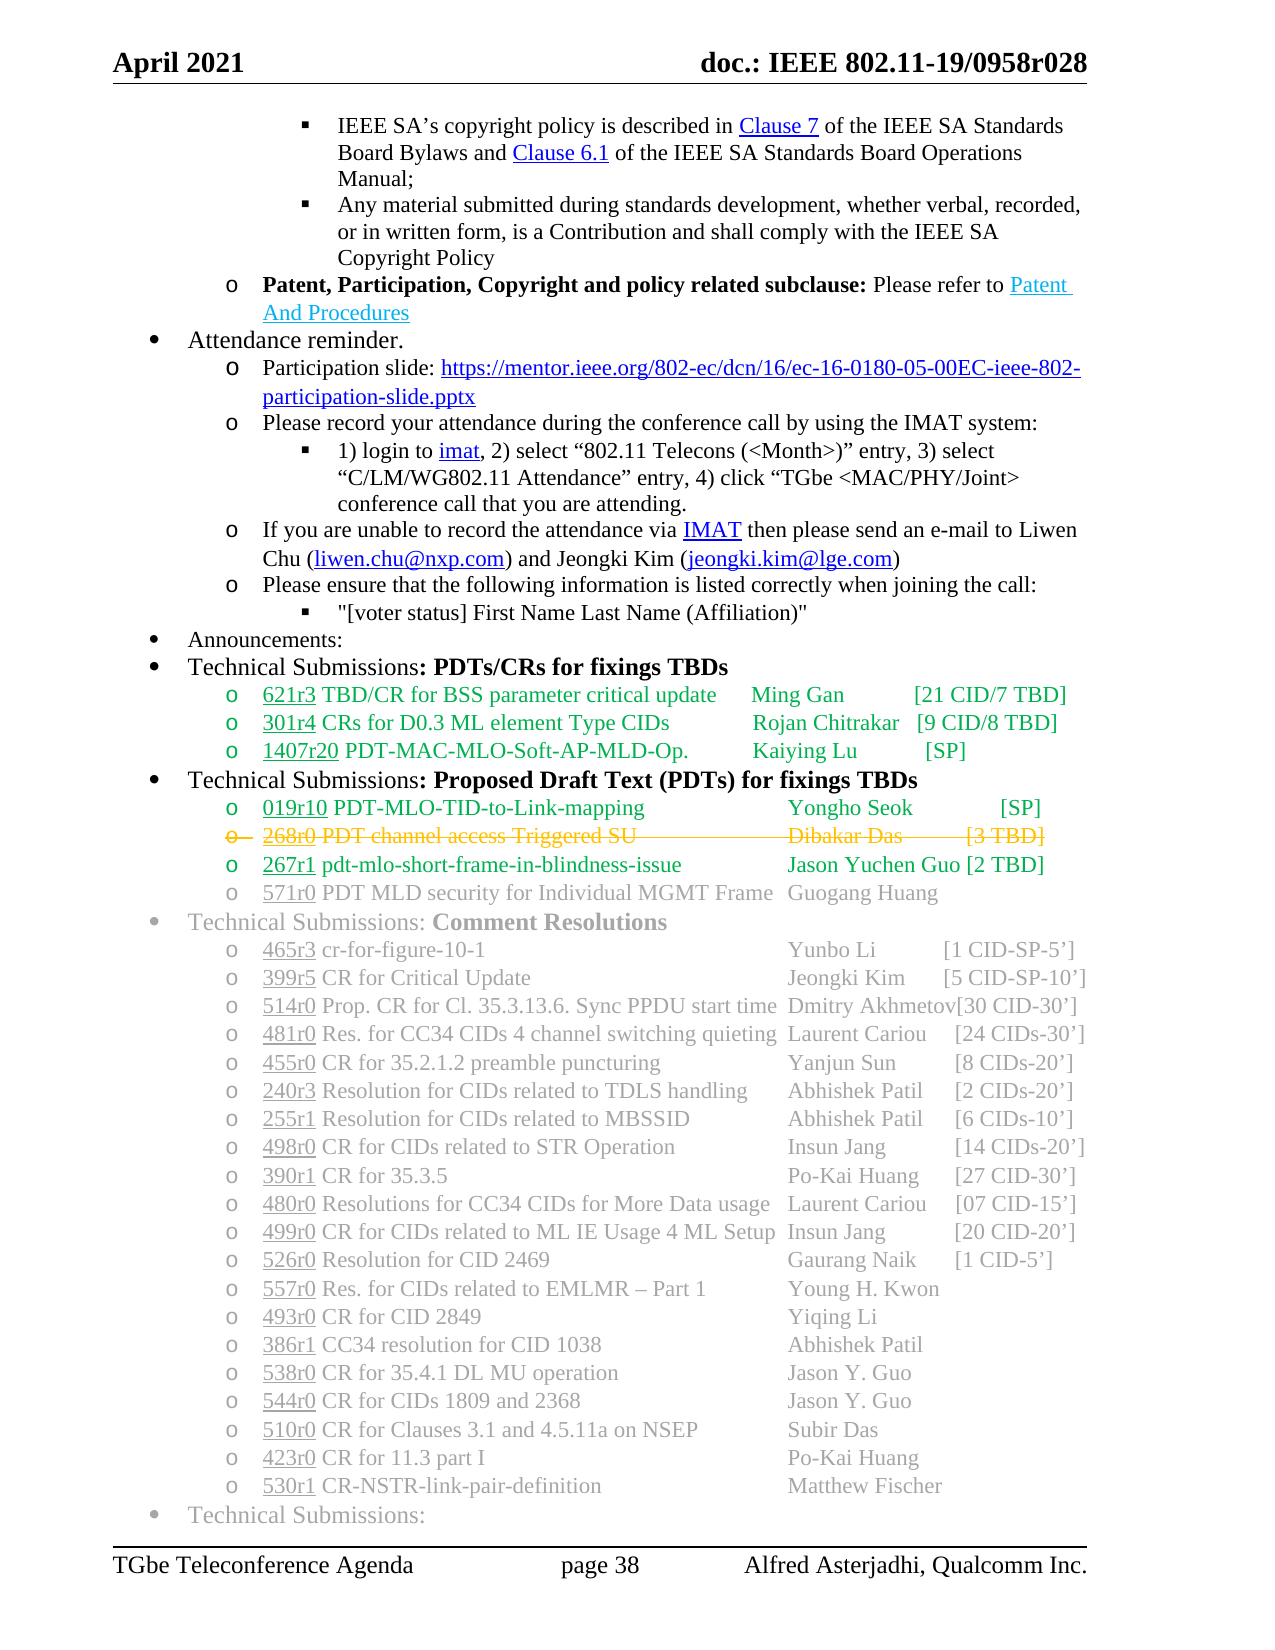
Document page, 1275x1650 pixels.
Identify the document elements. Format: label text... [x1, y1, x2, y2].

list Any material submitted during standards development, whether verbal, recorded, or in written form, is a Contribution and shall comply with the IEEE SA Copyright Policy [300, 192, 1087, 271]
list 544r0 CR for CIDs 1809 and 2368 Jason Y. Guo [225, 1387, 1087, 1416]
list If you are unable to record the attendance via IMAT then please send an e-mail to Liwen Chu (liwen.chu@nxp.com) and Jeongki Kim (jeongki.kim@lge.com) [225, 516, 1087, 571]
list 455r0 CR for 35.2.1.2 preamble puncturing Yanjun Sun [8 CIDs-20’] [225, 1049, 1087, 1077]
list 621r3 TBD/CR for BSS parameter critical update Ming Gan [21 CID/7 TBD] [225, 681, 1087, 709]
list 526r0 Resolution for CID 2469 Gaurang Naik [1 CID-5’] [225, 1246, 1087, 1274]
list 538r0 CR for 35.4.1 DL MU operation Jason Y. Guo [225, 1359, 1087, 1387]
list Technical Submissions: Proposed Draft Text (PDTs) for fixings TBDs [150, 765, 1087, 794]
list Attendance reminder. [150, 325, 1087, 354]
list Participation slide: https://mentor.ieee.org/802-ec/dcn/16/ec-16-0180-05-00EC-ieee-802-participation-slide.pptx [225, 354, 1087, 409]
list 481r0 Res. for CC34 CIDs 4 channel switching quieting Laurent Cariou [24 CIDs-30’] [225, 1021, 1087, 1049]
list Please ensure that the following information is listed correctly when joining the call: [225, 571, 1087, 599]
list 267r1 pdt-mlo-short-frame-in-blindness-issue Jason Yuchen Guo [2 TBD] [225, 851, 1087, 879]
list Please record your attendance during the conference call by using the IMAT system: [225, 409, 1087, 437]
list 268r0 PDT channel access Triggered SU Dibakar Das [3 TBD] [225, 822, 1087, 851]
list 423r0 CR for 11.3 part I Po-Kai Huang [225, 1444, 1087, 1472]
list 399r5 CR for Critical Update Jeongki Kim [5 CID-SP-10’] [225, 964, 1087, 992]
list 530r1 CR-NSTR-link-pair-definition Matthew Fischer [225, 1472, 1087, 1500]
list IEEE SA’s copyright policy is described in Clause 7 of the IEEE SA Standards Board Bylaws and Clause 6.1 of the IEEE SA Standards Board Operations Manual; [300, 112, 1087, 192]
list 255r1 Resolution for CIDs related to MBSSID Abhishek Patil [6 CIDs-10’] [225, 1105, 1087, 1133]
list 571r0 PDT MLD security for Individual MGMT Frame Guogang Huang [225, 879, 1087, 907]
list 465r3 cr-for-figure-10-1 Yunbo Li [1 CID-SP-5’] [225, 936, 1087, 964]
list 480r0 Resolutions for CC34 CIDs for More Data usage Laurent Cariou [07 CID-15’] [225, 1190, 1087, 1218]
list 498r0 CR for CIDs related to STR Operation Insun Jang [14 CIDs-20’] [225, 1133, 1087, 1162]
list 1407r20 PDT-MAC-MLO-Soft-AP-MLD-Op. Kaiying Lu [SP] [225, 737, 1087, 765]
list 510r0 CR for Clauses 3.1 and 4.5.11a on NSEP Subir Das [225, 1416, 1087, 1444]
list Announcements: [150, 626, 1087, 652]
list 240r3 Resolution for CIDs related to TDLS handling Abhishek Patil [2 CIDs-20’] [225, 1077, 1087, 1105]
list 557r0 Res. for CIDs related to EMLMR – Part 1 Young H. Kwon [225, 1274, 1087, 1303]
list 1) login to imat, 2) select “802.11 Telecons (<Month>)” entry, 3) select “C/LM/WG802.11 Attendance” entry, 4) click “TGbe <MAC/PHY/Joint> conference call that you are attending. [300, 437, 1087, 516]
list 493r0 CR for CID 2849 Yiqing Li [225, 1303, 1087, 1331]
list Technical Submissions: Comment Resolutions [150, 907, 1087, 936]
list Patent, Participation, Copyright and policy related subclause: Please refer to Patent And Procedures [225, 271, 1087, 325]
list 301r4 CRs for D0.3 ML element Type CIDs Rojan Chitrakar [9 CID/8 TBD] [225, 709, 1087, 737]
list 019r10 PDT-MLO-TID-to-Link-mapping Yongho Seok [SP] [225, 794, 1087, 822]
list 514r0 Prop. CR for Cl. 35.3.13.6. Sync PPDU start time Dmitry Akhmetov[30 CID-30’] [225, 992, 1087, 1021]
list 386r1 CC34 resolution for CID 1038 Abhishek Patil [225, 1331, 1087, 1359]
list 499r0 CR for CIDs related to ML IE Usage 4 ML Setup Insun Jang [20 CID-20’] [225, 1218, 1087, 1246]
list "[voter status] First Name Last Name (Affiliation)" [300, 599, 1087, 626]
list Technical Submissions: [150, 1500, 1087, 1529]
list 390r1 CR for 35.3.5 Po-Kai Huang [27 CID-30’] [225, 1162, 1087, 1190]
list Technical Submissions: PDTs/CRs for fixings TBDs [150, 652, 1087, 681]
